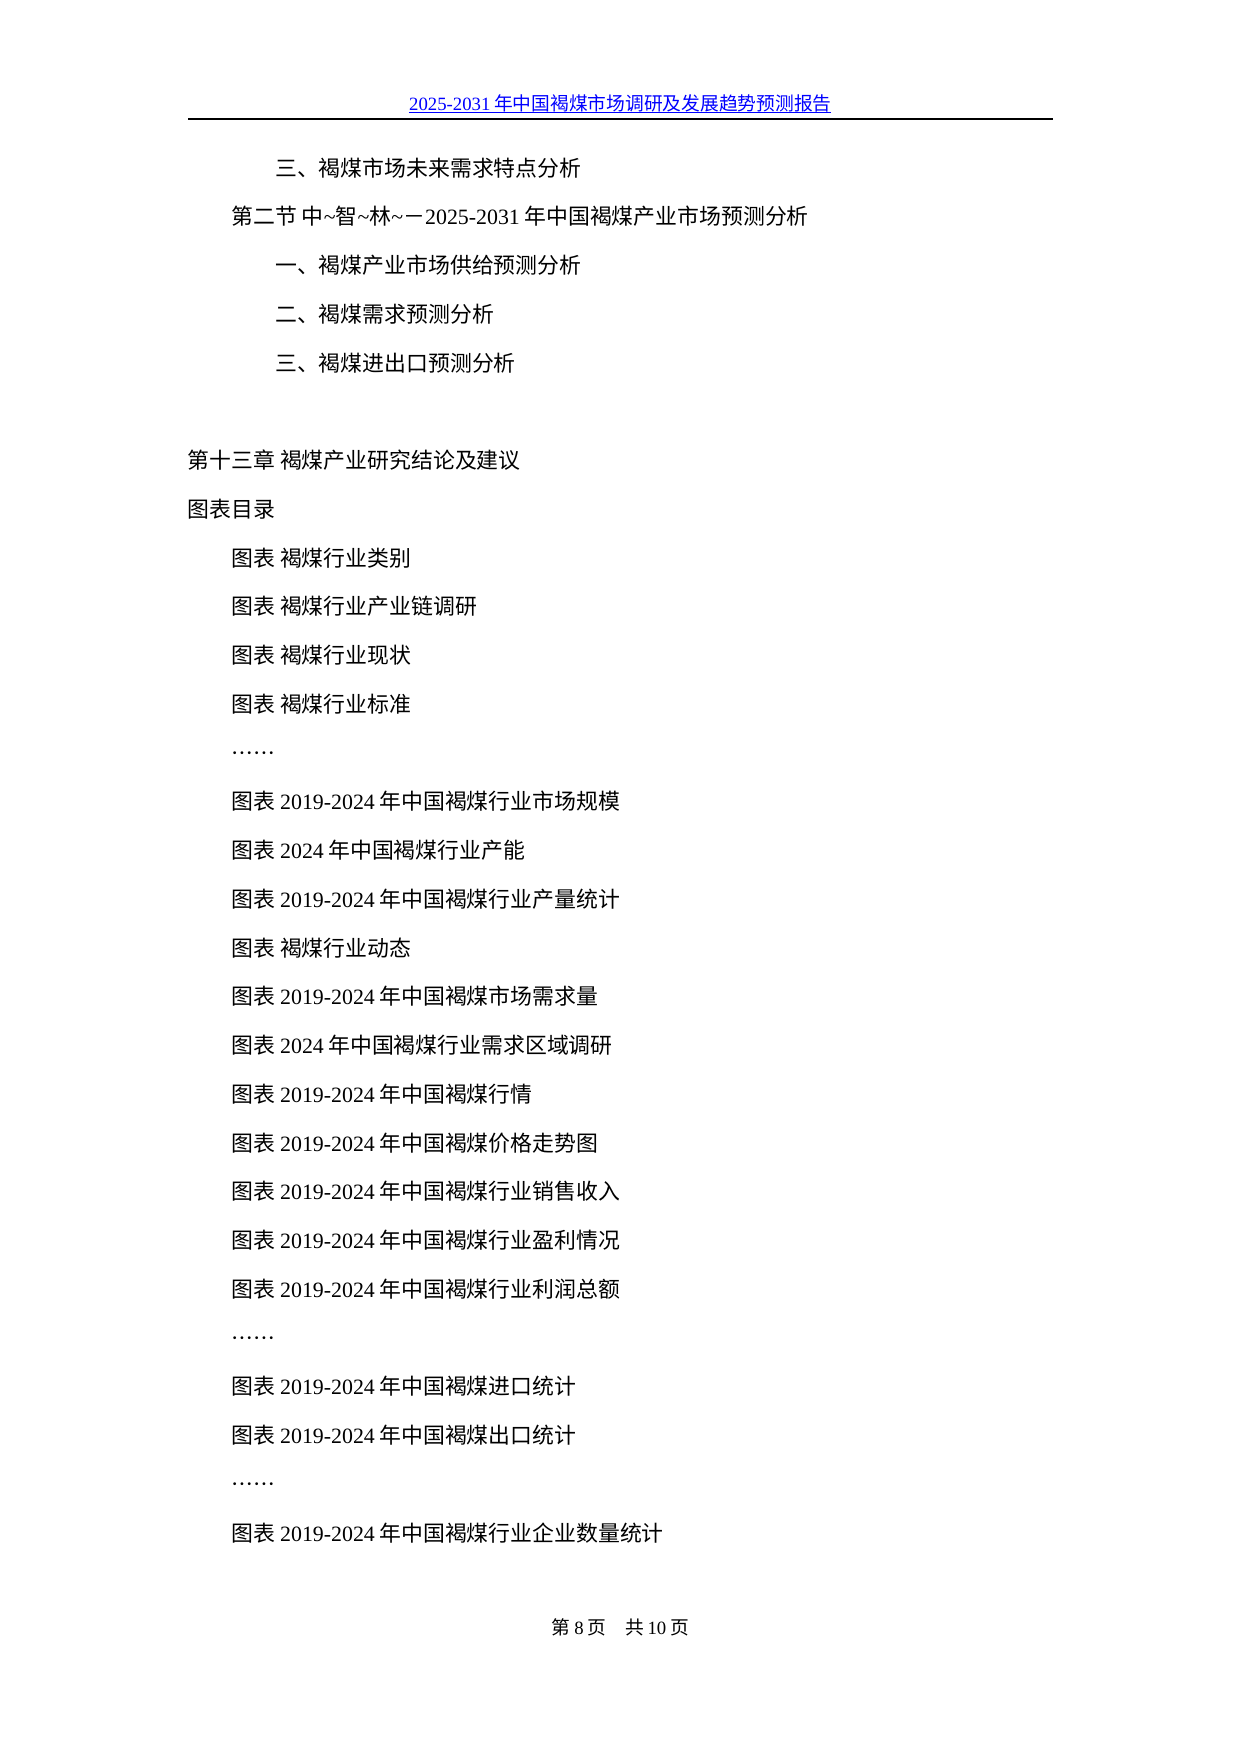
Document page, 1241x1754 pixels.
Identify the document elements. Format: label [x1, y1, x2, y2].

text [187, 150, 1053, 1548]
